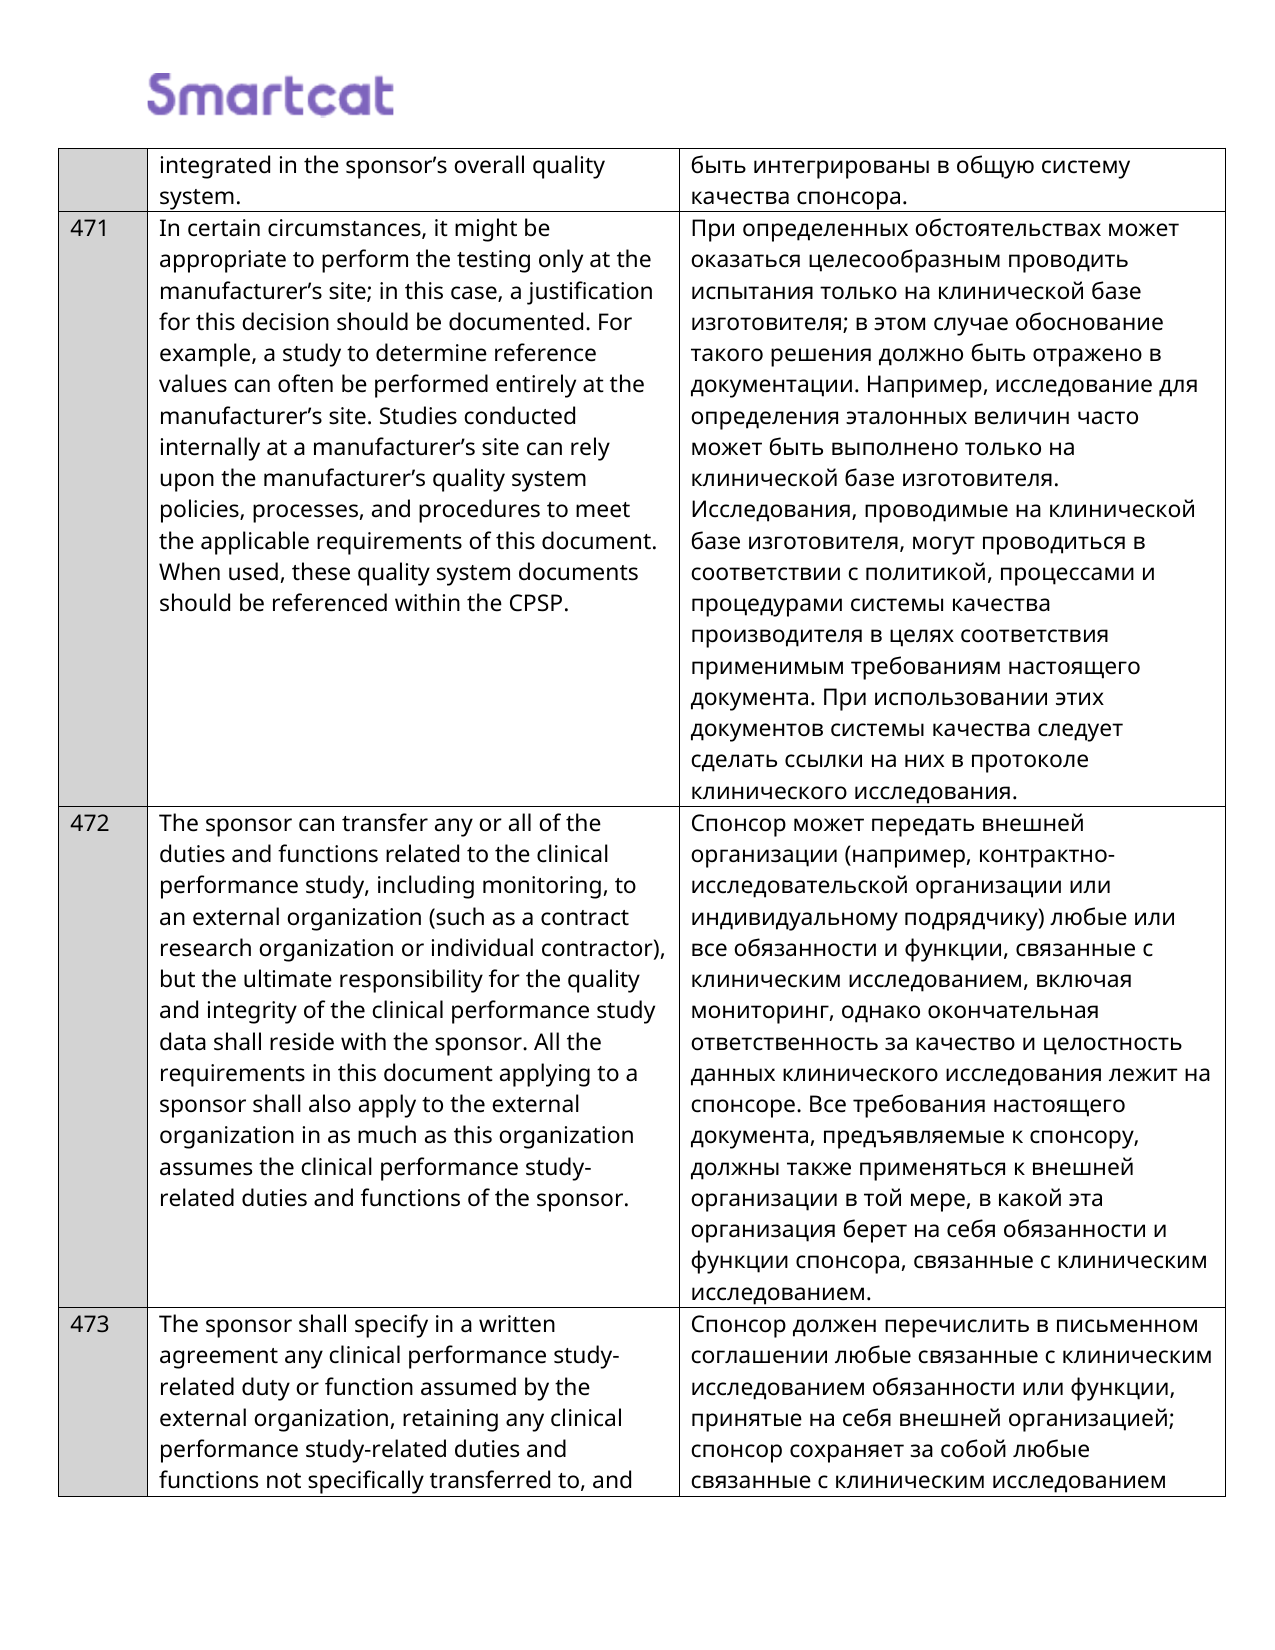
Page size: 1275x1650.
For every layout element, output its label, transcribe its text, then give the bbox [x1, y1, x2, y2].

table_cell 473 [59, 1308, 147, 1496]
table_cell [148, 149, 679, 211]
table_cell The sponsor can transfer any or all of the duties and functions related to the clinical performance study, including monitoring, to an external organization (such as a contract research organization or individual contractor), but the ultimate responsibility for the quality and integrity of the clinical performance study data shall reside with the sponsor. All the requirements in this document applying to a sponsor shall also apply to the external organization in as much as this organization assumes the clinical performance study-related duties and functions of the sponsor. [148, 807, 679, 1307]
table_cell При определенных обстоятельствах может оказаться целесообразным проводить испытания только на клинической базе изготовителя; в этом случае обоснование такого решения должно быть отражено в документации. Например, исследование для определения эталонных величин часто может быть выполнено только на клинической базе изготовителя. Исследования, проводимые на клинической базе изготовителя, могут проводиться в соответствии с политикой, процессами и процедурами системы качества производителя в целях соответствия применимым требованиям настоящего документа. При использовании этих документов системы качества следует сделать ссылки на них в протоколе клинического исследования. [680, 212, 1225, 806]
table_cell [680, 149, 1225, 211]
table_cell 470 [59, 149, 147, 211]
table_cell 472 [59, 807, 147, 1307]
table_cell Спонсор может передать внешней организации (например, контрактно-исследовательской организации или индивидуальному подрядчику) любые или все обязанности и функции, связанные с клиническим исследованием, включая мониторинг, однако окончательная ответственность за качество и целостность данных клинического исследования лежит на спонсоре. Все требования настоящего документа, предъявляемые к спонсору, должны также применяться к внешней организации в той мере, в какой эта организация берет на себя обязанности и функции спонсора, связанные с клиническим исследованием. [680, 807, 1225, 1307]
table_cell In certain circumstances, it might be appropriate to perform the testing only at the manufacturer’s site; in this case, a justification for this decision should be documented. For example, a study to determine reference values can often be performed entirely at the manufacturer’s site. Studies conducted internally at a manufacturer’s site can rely upon the manufacturer’s quality system policies, processes, and procedures to meet the applicable requirements of this document. When used, these quality system documents should be referenced within the CPSP. [148, 212, 679, 806]
picture [147, 73, 394, 118]
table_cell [680, 1308, 1225, 1496]
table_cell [148, 1308, 679, 1496]
table_cell 471 [59, 212, 147, 806]
